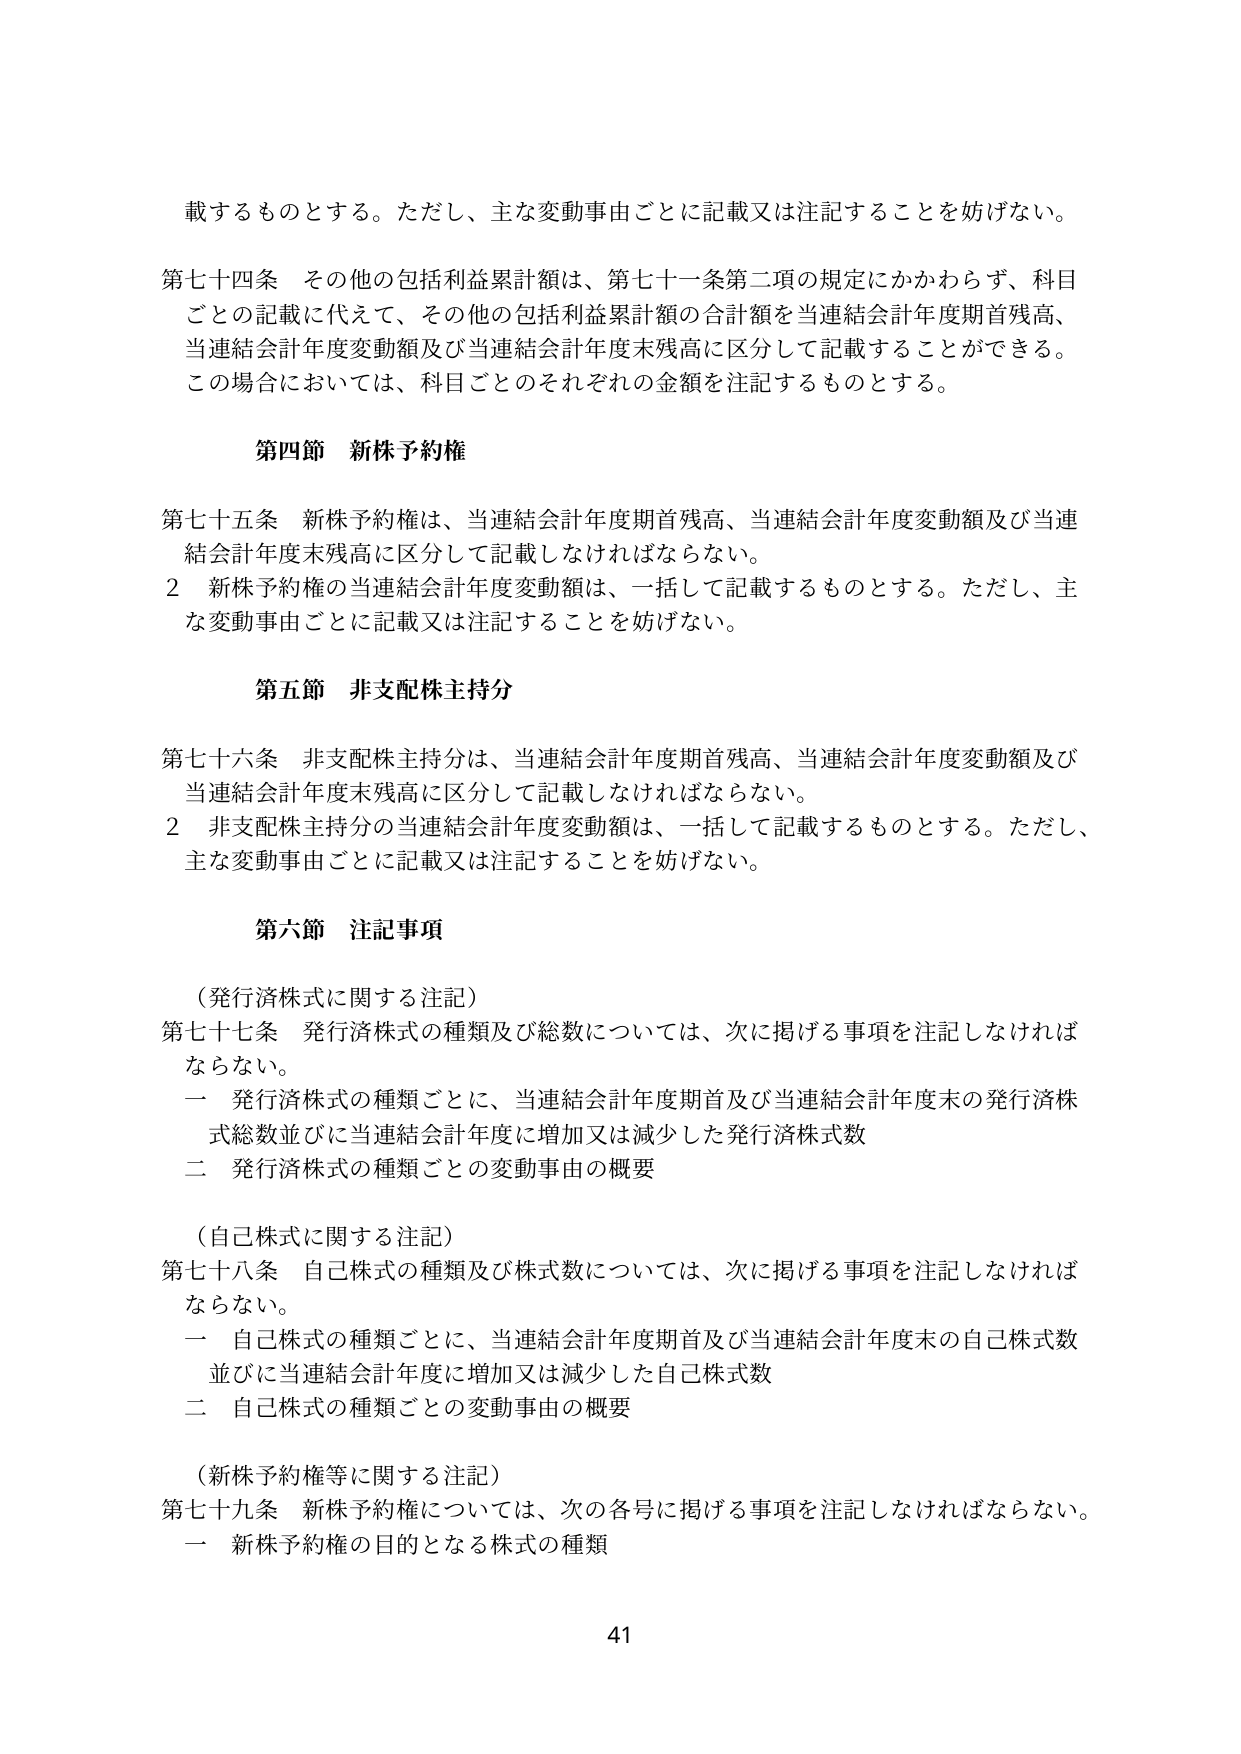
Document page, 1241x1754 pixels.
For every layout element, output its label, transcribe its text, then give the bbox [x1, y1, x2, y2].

text 第五節 非支配株主持分 [253, 672, 1079, 706]
text 一 自己株式の種類ごとに、当連結会計年度期首及び当連結会計年度末の自己株式数並びに当連結会計年度に増加又は減少した自己株式数 [184, 1321, 1079, 1389]
text 第七十九条 新株予約権については、次の各号に掲げる事項を注記しなければならない。 [161, 1492, 1079, 1526]
text （発行済株式に関する注記） [184, 979, 1079, 1014]
text 第七十八条 自己株式の種類及び株式数については、次に掲げる事項を注記しなければならない。 [161, 1253, 1079, 1321]
text 一 発行済株式の種類ごとに、当連結会計年度期首及び当連結会計年度末の発行済株式総数並びに当連結会計年度に増加又は減少した発行済株式数 [184, 1082, 1079, 1150]
text 第七十五条 新株予約権は、当連結会計年度期首残高、当連結会計年度変動額及び当連結会計年度末残高に区分して記載しなければならない。 [161, 501, 1079, 569]
text 二 発行済株式の種類ごとの変動事由の概要 [184, 1150, 1079, 1184]
text 第四節 新株予約権 [253, 433, 1079, 467]
text 第七十四条 その他の包括利益累計額は、第七十一条第二項の規定にかかわらず、科目ごとの記載に代えて、その他の包括利益累計額の合計額を当連結会計年度期首残高、当連結会計年度変動額及び当連結会計年度末残高に区分して記載することができる。この場合においては、科目ごとのそれぞれの金額を注記するものとする。 [161, 262, 1079, 399]
text （新株予約権等に関する注記） [184, 1458, 1079, 1492]
text 第七十六条 非支配株主持分は、当連結会計年度期首残高、当連結会計年度変動額及び当連結会計年度末残高に区分して記載しなければならない。 [161, 740, 1079, 809]
text 第六節 注記事項 [253, 911, 1079, 945]
text ２ 新株予約権の当連結会計年度変動額は、一括して記載するものとする。ただし、主な変動事由ごとに記載又は注記することを妨げない。 [161, 569, 1079, 638]
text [161, 194, 1079, 228]
text （自己株式に関する注記） [184, 1219, 1079, 1253]
text 一 新株予約権の目的となる株式の種類 [184, 1526, 1079, 1560]
text 二 自己株式の種類ごとの変動事由の概要 [184, 1389, 1079, 1424]
text ２ 非支配株主持分の当連結会計年度変動額は、一括して記載するものとする。ただし、主な変動事由ごとに記載又は注記することを妨げない。 [161, 809, 1079, 877]
text 第七十七条 発行済株式の種類及び総数については、次に掲げる事項を注記しなければならない。 [161, 1014, 1079, 1082]
